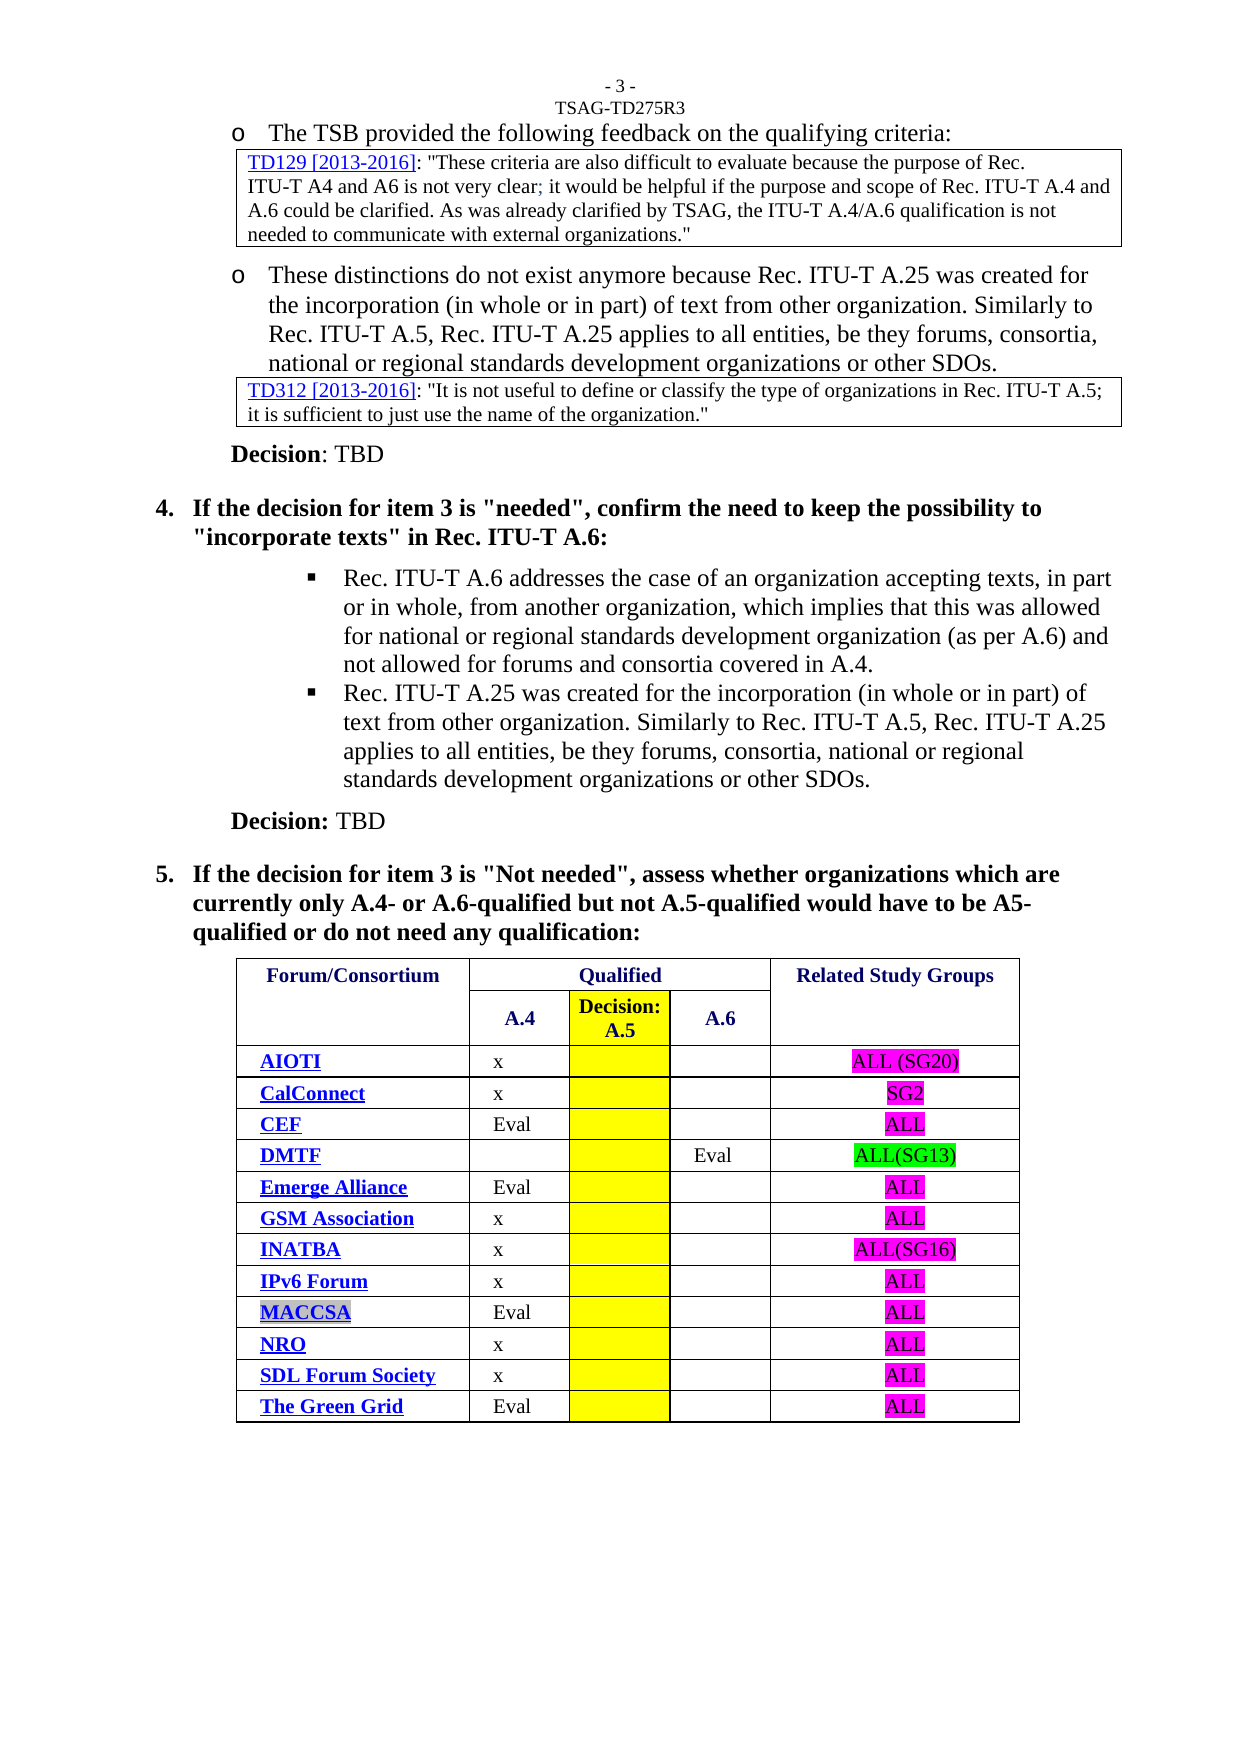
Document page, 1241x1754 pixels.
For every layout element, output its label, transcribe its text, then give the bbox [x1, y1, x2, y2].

table_cell ALL (SG20) [771, 1046, 1019, 1076]
table_cell [570, 1360, 669, 1390]
table_cell [570, 1234, 669, 1264]
table_cell [671, 1109, 770, 1139]
table_cell x [470, 1266, 569, 1296]
table_cell ALL [771, 1297, 1019, 1327]
table_cell [671, 1203, 770, 1233]
table_cell [570, 1046, 669, 1076]
table_cell Eval [470, 1172, 569, 1202]
table_cell [570, 1078, 669, 1108]
table_header TD129 [2013-2016]: "These criteria are also difficult to evaluate because the purpose of Rec. ITU-T A4 and A6 is not very clear; it would be helpful if the purpose and scope of Rec. ITU-T A.4 and A.6 could be clarified. As was already clarified by TSAG, the ITU-T A.4/A.6 qualification is not needed to communicate with external organizations." [237, 150, 1121, 246]
table_cell Eval [671, 1140, 770, 1171]
table_cell Emerge Alliance [237, 1172, 469, 1202]
table_cell [671, 1391, 770, 1421]
table_cell ALL [771, 1391, 1019, 1421]
table_cell x [470, 1234, 569, 1264]
table_cell [671, 1078, 770, 1108]
table_header Qualified [470, 959, 770, 990]
table_cell The Green Grid [237, 1391, 469, 1421]
table_cell Eval [470, 1391, 569, 1421]
table_cell [570, 1391, 669, 1421]
table_cell [671, 1266, 770, 1296]
table_header Related Study Groups [771, 959, 1019, 1045]
table_cell ALL(SG13) [771, 1140, 1019, 1171]
list If the decision for item 3 is "Not needed", assess whether organizations which are currently only A.4- or A.6-qualified but not A.5-qualified would have to be A5-qualified or do not need any qualification: [155, 859, 1122, 946]
table_cell DMTF [237, 1140, 469, 1171]
table_cell x [470, 1078, 569, 1108]
table_cell ALL [771, 1203, 1019, 1233]
table_cell A.6 [671, 991, 770, 1045]
list The TSB provided the following feedback on the qualifying criteria: [231, 118, 1122, 149]
table_cell ALL(SG16) [771, 1234, 1019, 1264]
text Decision: TBD [231, 806, 1122, 834]
table_cell Eval [470, 1109, 569, 1139]
table_cell NRO [237, 1328, 469, 1359]
table_cell Eval [470, 1297, 569, 1327]
table_cell [570, 1109, 669, 1139]
list Rec. ITU-T A.25 was created for the incorporation (in whole or in part) of text from other organization. Similarly to Rec. ITU-T A.5, Rec. ITU-T A.25 applies to all entities, be they forums, consortia, national or regional standards development organizations or other SDOs. [306, 678, 1122, 793]
table_cell ALL [771, 1360, 1019, 1390]
table_cell [570, 1297, 669, 1327]
list These distinctions do not exist anymore because Rec. ITU-T A.25 was created for the incorporation (in whole or in part) of text from other organization. Similarly to Rec. ITU-T A.5, Rec. ITU-T A.25 applies to all entities, be they forums, consortia, national or regional standards development organizations or other SDOs. [231, 260, 1122, 377]
table_cell CEF [237, 1109, 469, 1139]
table_cell [671, 1297, 770, 1327]
table_header Forum/Consortium [237, 959, 469, 1045]
table_cell ALL [771, 1328, 1019, 1359]
table_cell [671, 1046, 770, 1076]
table_header TD312 [2013-2016]: "It is not useful to define or classify the type of organizations in Rec. ITU-T A.5; it is sufficient to just use the name of the organization." [237, 378, 1121, 426]
list Rec. ITU-T A.6 addresses the case of an organization accepting texts, in part or in whole, from another organization, which implies that this was allowed for national or regional standards development organization (as per A.6) and not allowed for forums and consortia covered in A.4. [306, 563, 1122, 678]
table_cell x [470, 1360, 569, 1390]
table_cell [671, 1172, 770, 1202]
table_cell [570, 1140, 669, 1171]
list If the decision for item 3 is "needed", confirm the need to keep the possibility to "incorporate texts" in Rec. ITU-T A.6: [155, 493, 1122, 551]
table_cell INATBA [237, 1234, 469, 1264]
table_cell SG2 [771, 1078, 1019, 1108]
table_cell x [470, 1203, 569, 1233]
table_cell GSM Association [237, 1203, 469, 1233]
table_cell [570, 1203, 669, 1233]
table_cell ALL [771, 1172, 1019, 1202]
table_cell [671, 1328, 770, 1359]
table_cell [671, 1234, 770, 1264]
table_cell [470, 1140, 569, 1171]
table_cell x [470, 1046, 569, 1076]
table_cell ALL [771, 1109, 1019, 1139]
table_cell AIOTI [237, 1046, 469, 1076]
table_cell Decision: A.5 [570, 991, 669, 1045]
table_cell A.4 [470, 991, 569, 1045]
table_cell MACCSA [237, 1297, 469, 1327]
table_cell CalConnect [237, 1078, 469, 1108]
table_cell [570, 1172, 669, 1202]
table_cell [570, 1266, 669, 1296]
table_cell [570, 1328, 669, 1359]
table_cell x [470, 1328, 569, 1359]
text Decision: TBD [231, 439, 1122, 468]
table_cell SDL Forum Society [237, 1360, 469, 1390]
table_cell IPv6 Forum [237, 1266, 469, 1296]
table_cell ALL [771, 1266, 1019, 1296]
table_cell [671, 1360, 770, 1390]
